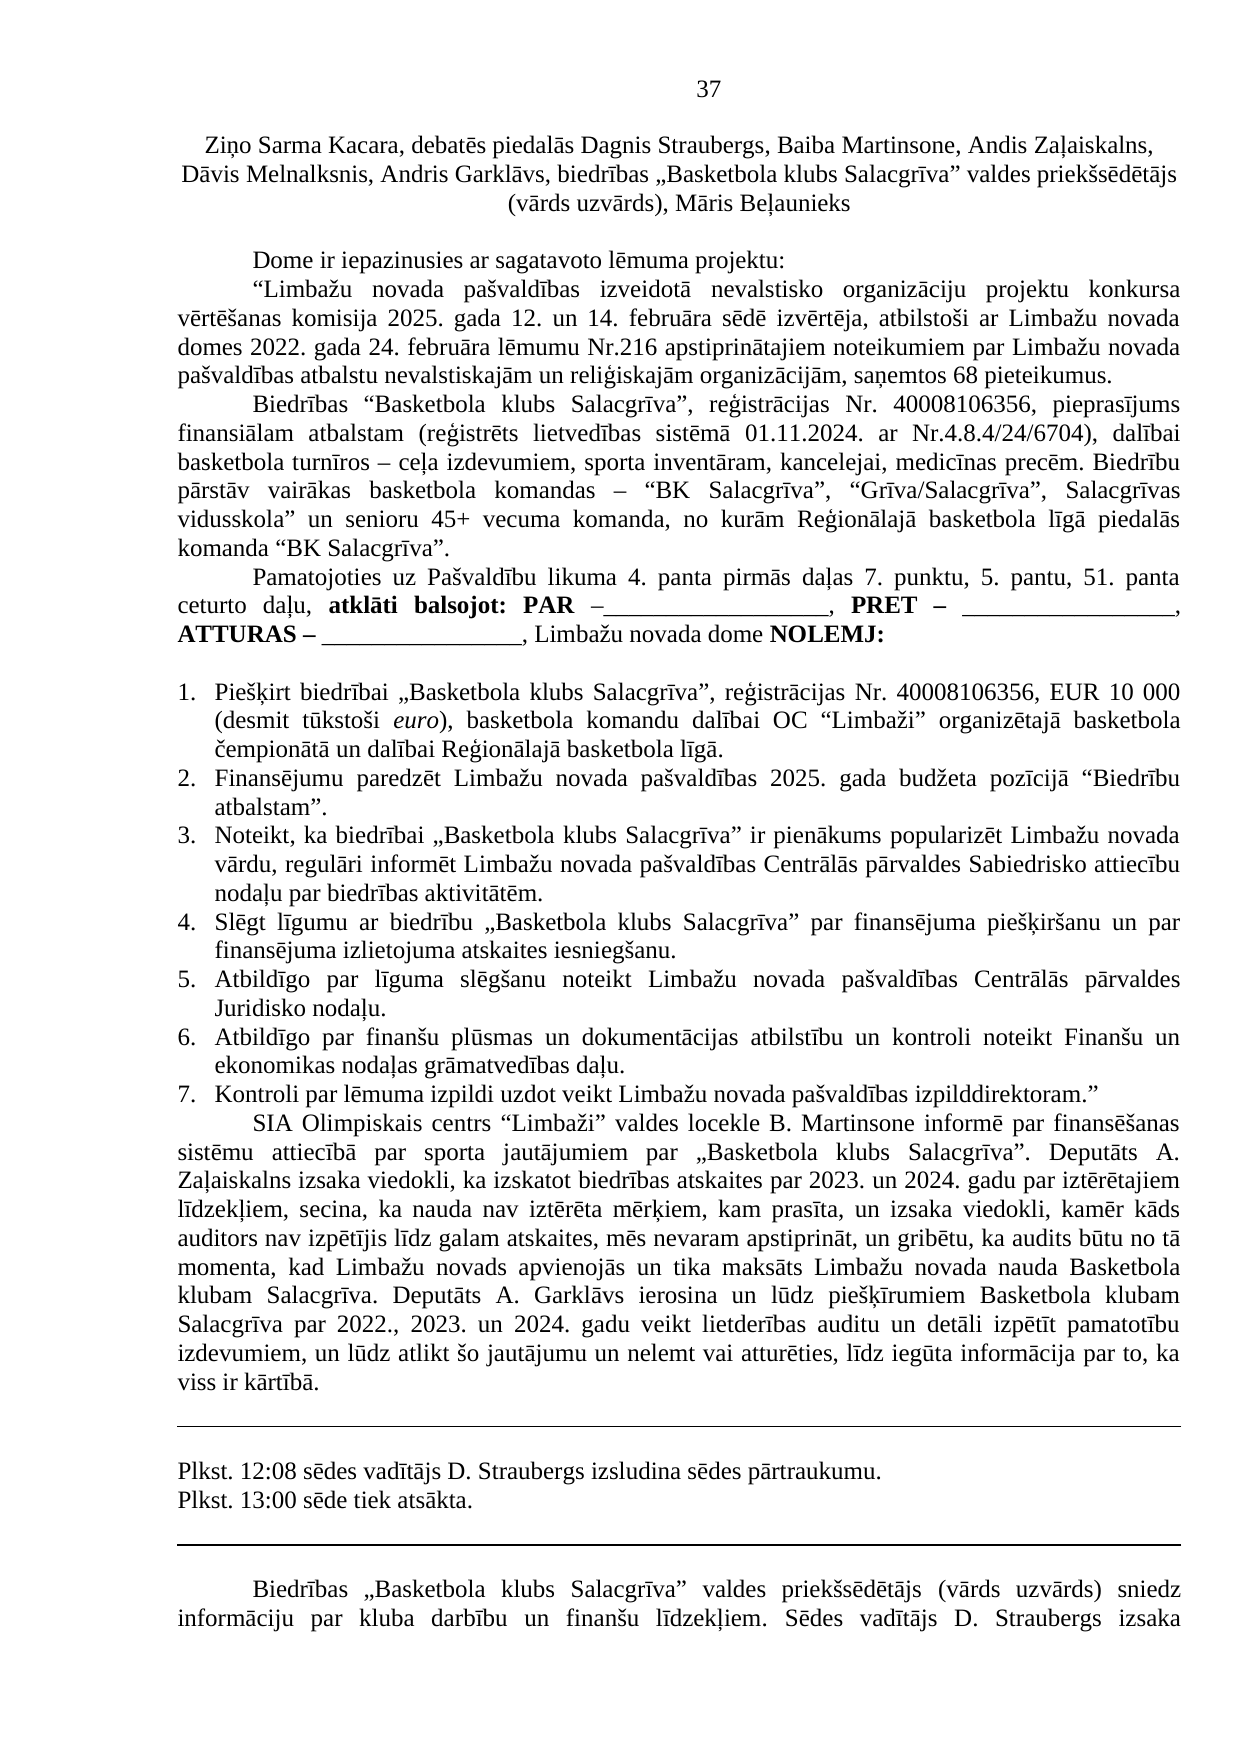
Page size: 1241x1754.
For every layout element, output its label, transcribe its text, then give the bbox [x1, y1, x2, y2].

text Dome ir iepazinusies ar sagatavoto lēmuma projektu: [177, 246, 1181, 274]
list Kontroli par lēmuma izpildi uzdot veikt Limbažu novada pašvaldības izpilddirektoram.” [177, 1079, 1181, 1108]
text Ziņo Sarma Kacara, debatēs piedalās Dagnis Straubergs, Baiba Martinsone, Andis Zaļaiskalns, Dāvis Melnalksnis, Andris Garklāvs, biedrības „Basketbola klubs Salacgrīva” valdes priekšsēdētājs (vārds uzvārds), Māris Beļaunieks [177, 131, 1181, 217]
text SIA Olimpiskais centrs “Limbaži” valdes locekle B. Martinsone informē par finansēšanas sistēmu attiecībā par sporta jautājumiem par „Basketbola klubs Salacgrīva”. Deputāts A. Zaļaiskalns izsaka viedokli, ka izskatot biedrības atskaites par 2023. un 2024. gadu par iztērētajiem līdzekļiem, secina, ka nauda nav iztērēta mērķiem, kam prasīta, un izsaka viedokli, kamēr kāds auditors nav izpētījis līdz galam atskaites, mēs nevaram apstiprināt, un gribētu, ka audits būtu no tā momenta, kad Limbažu novads apvienojās un tika maksāts Limbažu novada nauda Basketbola klubam Salacgrīva. Deputāts A. Garklāvs ierosina un lūdz piešķīrumiem Basketbola klubam Salacgrīva par 2022., 2023. un 2024. gadu veikt lietderības auditu un detāli izpētīt pamatotību izdevumiem, un lūdz atlikt šo jautājumu un nelemt vai atturēties, līdz iegūta informācija par to, ka viss ir kārtībā. [177, 1108, 1181, 1396]
text Pamatojoties uz Pašvaldību likuma 4. panta pirmās daļas 7. punktu, 5. pantu, 51. panta ceturto daļu, atklāti balsojot: PAR –__________________, PRET – _________________, ATTURAS – ________________, Limbažu novada dome NOLEMJ: [177, 562, 1181, 648]
list Slēgt līgumu ar biedrību „Basketbola klubs Salacgrīva” par finansējuma piešķiršanu un par finansējuma izlietojuma atskaites iesniegšanu. [177, 907, 1181, 964]
list Atbildīgo par līguma slēgšanu noteikt Limbažu novada pašvaldības Centrālās pārvaldes Juridisko nodaļu. [177, 964, 1181, 1022]
list Noteikt, ka biedrībai „Basketbola klubs Salacgrīva” ir pienākums popularizēt Limbažu novada vārdu, regulāri informēt Limbažu novada pašvaldības Centrālās pārvaldes Sabiedrisko attiecību nodaļu par biedrības aktivitātēm. [177, 821, 1181, 907]
text Biedrības “Basketbola klubs Salacgrīva”, reģistrācijas Nr. 40008106356, pieprasījums finansiālam atbalstam (reģistrēts lietvedības sistēmā 01.11.2024. ar Nr.4.8.4/24/6704), dalībai basketbola turnīros – ceļa izdevumiem, sporta inventāram, kancelejai, medicīnas precēm. Biedrību pārstāv vairākas basketbola komandas – “BK Salacgrīva”, “Grīva/Salacgrīva”, Salacgrīvas vidusskola” un senioru 45+ vecuma komanda, no kurām Reģionālajā basketbola līgā piedalās komanda “BK Salacgrīva”. [177, 389, 1181, 562]
list Piešķirt biedrībai „Basketbola klubs Salacgrīva”, reģistrācijas Nr. 40008106356, EUR 10 000 (desmit tūkstoši euro), basketbola komandu dalībai OC “Limbaži” organizētajā basketbola čempionātā un dalībai Reģionālajā basketbola līgā. [177, 677, 1181, 763]
list Atbildīgo par finanšu plūsmas un dokumentācijas atbilstību un kontroli noteikt Finanšu un ekonomikas nodaļas grāmatvedības daļu. [177, 1022, 1181, 1079]
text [177, 1574, 1181, 1632]
text Plkst. 13:00 sēde tiek atsākta. [177, 1485, 1181, 1514]
text Plkst. 12:08 sēdes vadītājs D. Straubergs izsludina sēdes pārtraukumu. [177, 1456, 1181, 1485]
text “Limbažu novada pašvaldības izveidotā nevalstisko organizāciju projektu konkursa vērtēšanas komisija 2025. gada 12. un 14. februāra sēdē izvērtēja, atbilstoši ar Limbažu novada domes 2022. gada 24. februāra lēmumu Nr.216 apstiprinātajiem noteikumiem par Limbažu novada pašvaldības atbalstu nevalstiskajām un reliģiskajām organizācijām, saņemtos 68 pieteikumus. [177, 274, 1181, 389]
list Finansējumu paredzēt Limbažu novada pašvaldības 2025. gada budžeta pozīcijā “Biedrību atbalstam”. [177, 763, 1181, 821]
